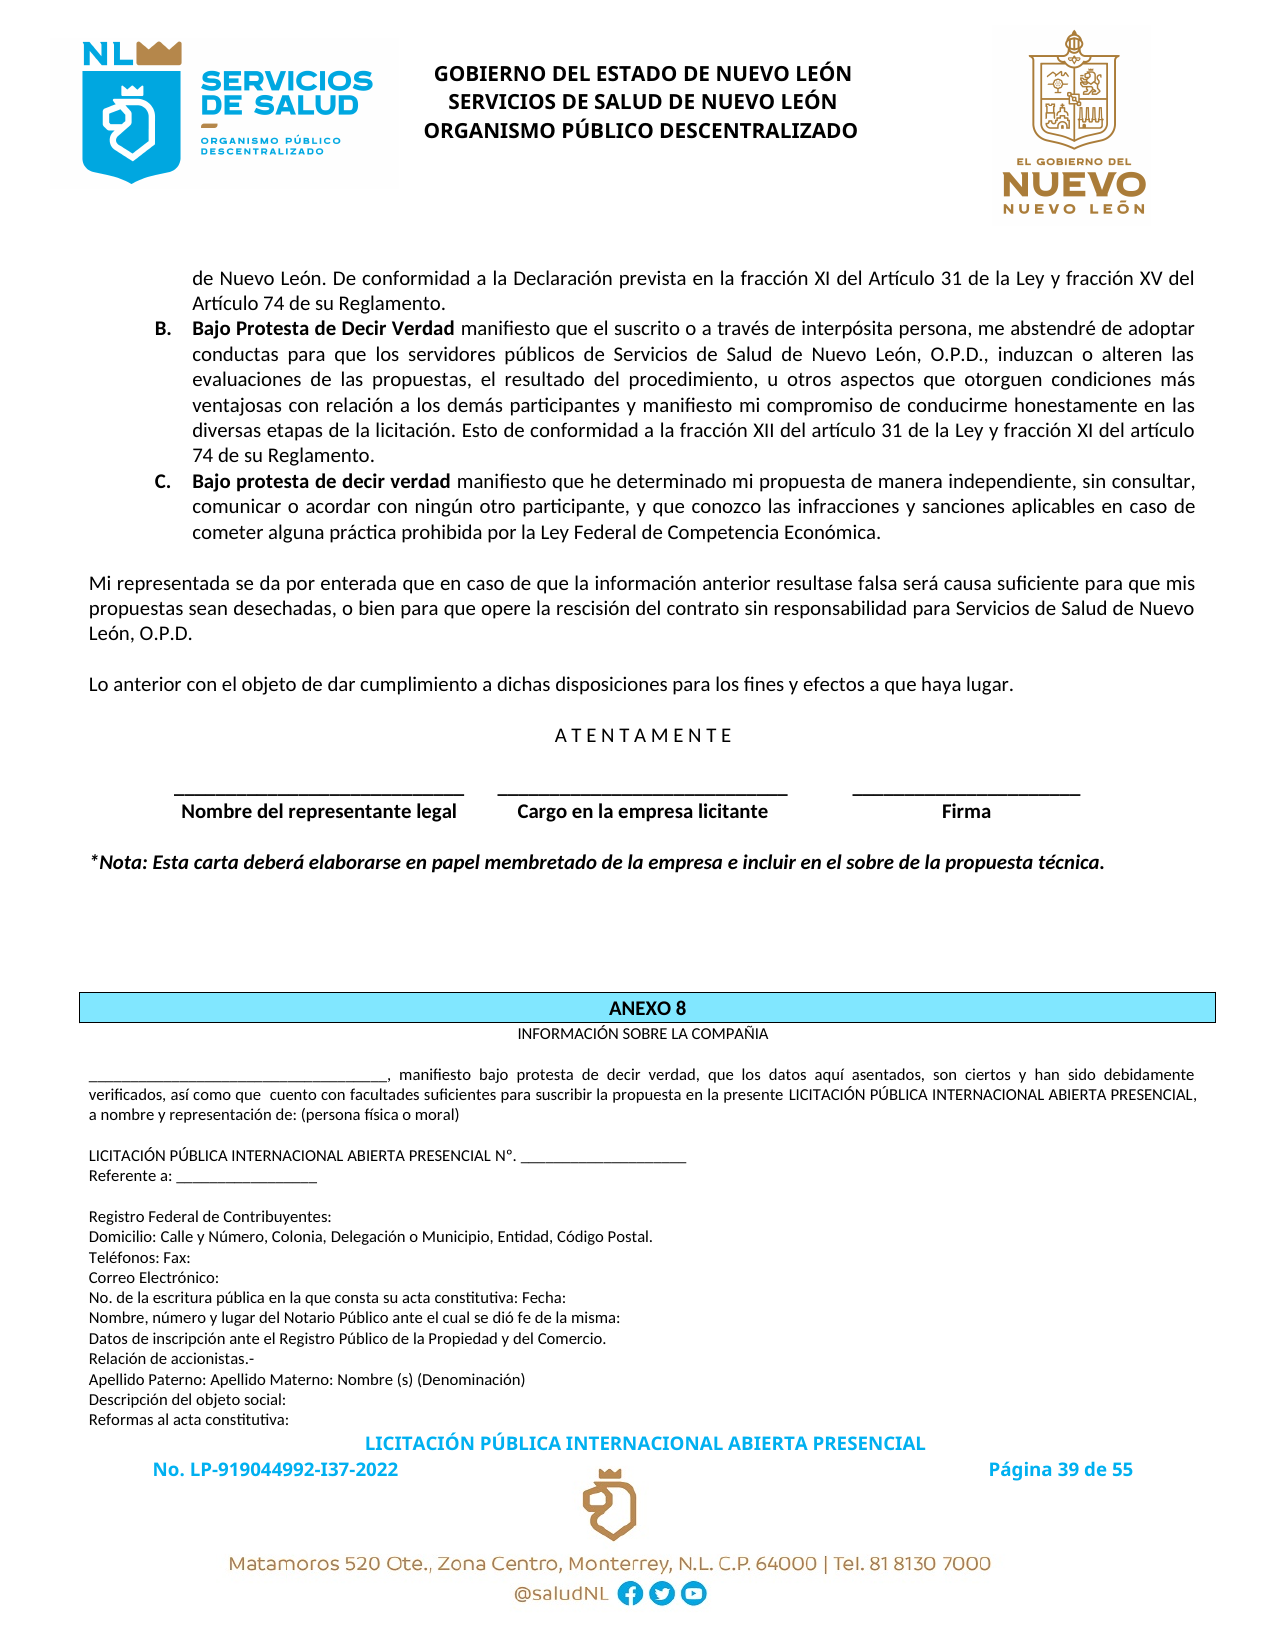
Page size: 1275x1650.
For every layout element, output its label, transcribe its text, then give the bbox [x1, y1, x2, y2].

text Mi representada se da por enterada que en caso de que la información anterior resultase falsa será causa suficiente para que mis propuestas sean desechadas, o bien para que opere la rescisión del contrato sin responsabilidad para Servicios de Salud de Nuevo León, O.P.D. [89, 570, 1197, 646]
text Lo anterior con el objeto de dar cumplimiento a dichas disposiciones para los fines y efectos a que haya lugar. [89, 671, 1197, 697]
text No. de la escritura pública en la que consta su acta constitutiva: Fecha: [89, 1287, 1197, 1308]
text LICITACIÓN PÚBLICA INTERNACIONAL ABIERTA PRESENCIAL Nº. ____________________ [89, 1145, 1197, 1166]
text Domicilio: Calle y Número, Colonia, Delegación o Municipio, Entidad, Código Postal. [89, 1227, 1197, 1247]
table_header ____________________________ Nombre del representante legal [158, 773, 481, 824]
text Descripción del objeto social: [89, 1389, 1197, 1409]
list Bajo protesta de decir verdad manifiesto que he determinado mi propuesta de manera independiente, sin consultar, comunicar o acordar con ningún otro participante, y que conozco las infracciones y sanciones aplicables en caso de cometer alguna práctica prohibida por la Ley Federal de Competencia Económica. [154, 468, 1197, 544]
text Nombre, número y lugar del Notario Público ante el cual se dió fe de la misma: [89, 1308, 1197, 1328]
text Correo Electrónico: [89, 1267, 1197, 1287]
text Teléfonos: Fax: [89, 1247, 1197, 1267]
text Apellido Paterno: Apellido Materno: Nombre (s) (Denominación) [89, 1369, 1197, 1389]
text *Nota: Esta carta deberá elaborarse en papel membretado de la empresa e incluir en el sobre de la propuesta técnica. [89, 849, 1197, 875]
text Reformas al acta constitutiva: [89, 1409, 1197, 1430]
table_header ______________________ Firma [805, 773, 1128, 824]
text Registro Federal de Contribuyentes: [89, 1206, 1197, 1227]
text Datos de inscripción ante el Registro Público de la Propiedad y del Comercio. [89, 1328, 1197, 1348]
text ANEXO 8 [80, 993, 1215, 1022]
text A T E N T A M E N T E [89, 722, 1197, 748]
table_header ____________________________ Cargo en la empresa licitante [481, 773, 804, 824]
list Bajo Protesta de Decir Verdad manifiesto que el suscrito o a través de interpósita persona, me abstendré de adoptar conductas para que los servidores públicos de Servicios de Salud de Nuevo León, O.P.D., induzcan o alteren las evaluaciones de las propuestas, el resultado del procedimiento, u otros aspectos que otorguen condiciones más ventajosas con relación a los demás participantes y manifiesto mi compromiso de conducirme honestamente en las diversas etapas de la licitación. Esto de conformidad a la fracción XII del artículo 31 de la Ley y fracción XI del artículo 74 de su Reglamento. [154, 316, 1197, 468]
text INFORMACIÓN SOBRE LA COMPAÑIA [89, 1023, 1197, 1044]
picture [991, 25, 1152, 226]
text Referente a: _________________ [89, 1166, 1197, 1186]
text ____________________________________, manifiesto bajo protesta de decir verdad, que los datos aquí asentados, son ciertos y han sido debidamente verificados, así como que cuento con facultades suficientes para suscribir la propuesta en la presente LICITACIÓN PÚBLICA INTERNACIONAL ABIERTA PRESENCIAL, a nombre y representación de: (persona física o moral) [89, 1064, 1197, 1125]
picture [49, 38, 399, 189]
picture [0, 1451, 1241, 1621]
text Relación de accionistas.- [89, 1348, 1197, 1369]
